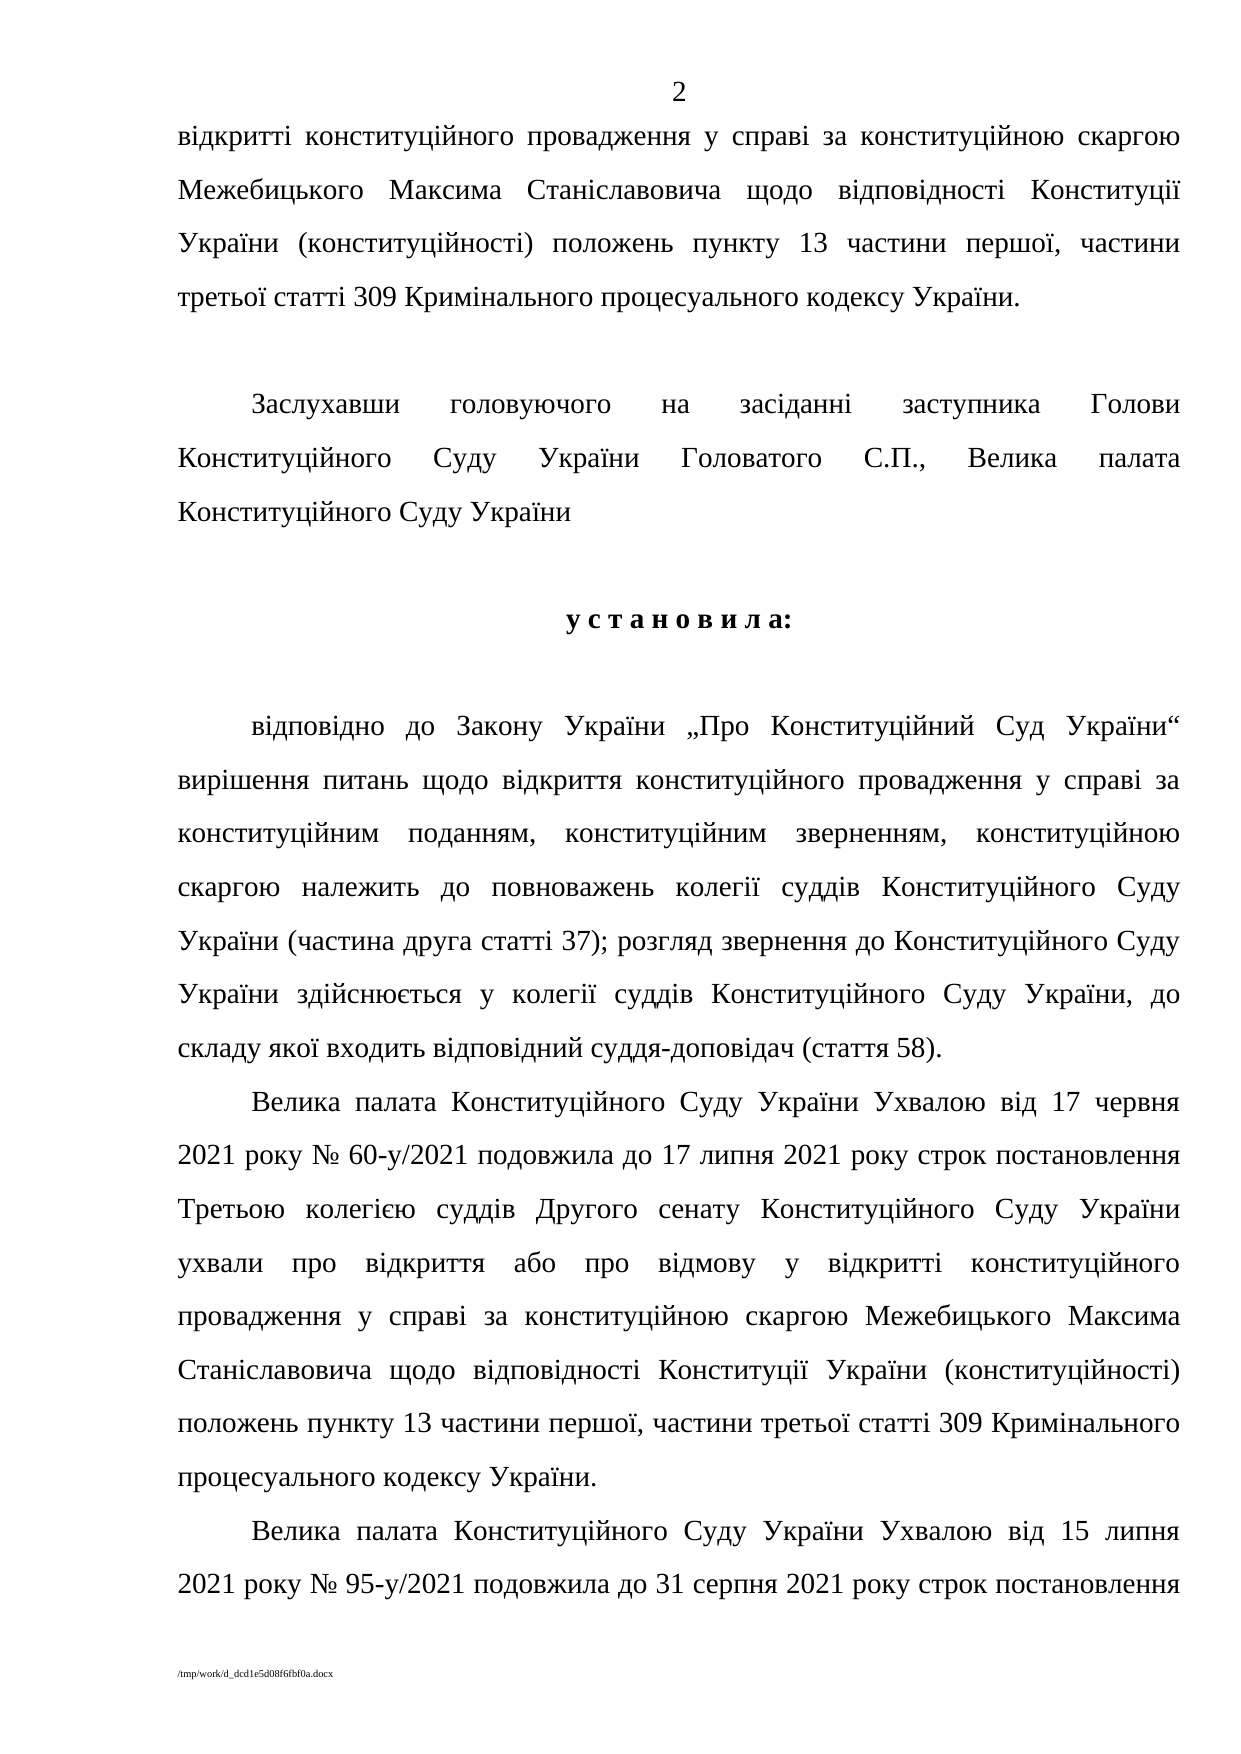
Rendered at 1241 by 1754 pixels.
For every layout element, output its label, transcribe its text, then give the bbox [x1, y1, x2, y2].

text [177, 118, 1181, 313]
text у с т а н о в и л а: [177, 601, 1181, 634]
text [177, 1513, 1181, 1600]
text Велика палата Конституційного Суду України Ухвалою від 17 червня 2021 року № 60-у/2021 подовжила до 17 липня 2021 року строк постановлення Третьою колегією суддів Другого сенату Конституційного Суду України ухвали про відкриття або про відмову у відкритті конституційного провадження у справі за конституційною скаргою Межебицького Максима Станіславовича щодо відповідності Конституції України (конституційності) положень пункту 13 частини першої, частини третьої статті 309 Кримінального процесуального кодексу України. [177, 1084, 1181, 1493]
text Заслухавши головуючого на засіданні заступника Голови Конституційного Суду України Головатого С.П., Велика палата Конституційного Суду України [177, 386, 1181, 527]
text відповідно до Закону України „Про Конституційний Суд України“ вирішення питань щодо відкриття конституційного провадження у справі за конституційним поданням, конституційним зверненням, конституційною скаргою належить до повноважень колегії суддів Конституційного Суду України (частина друга статті 37); розгляд звернення до Конституційного Суду України здійснюється у колегії суддів Конституційного Суду України, до складу якої входить відповідний суддя-доповідач (стаття 58). [177, 708, 1181, 1064]
